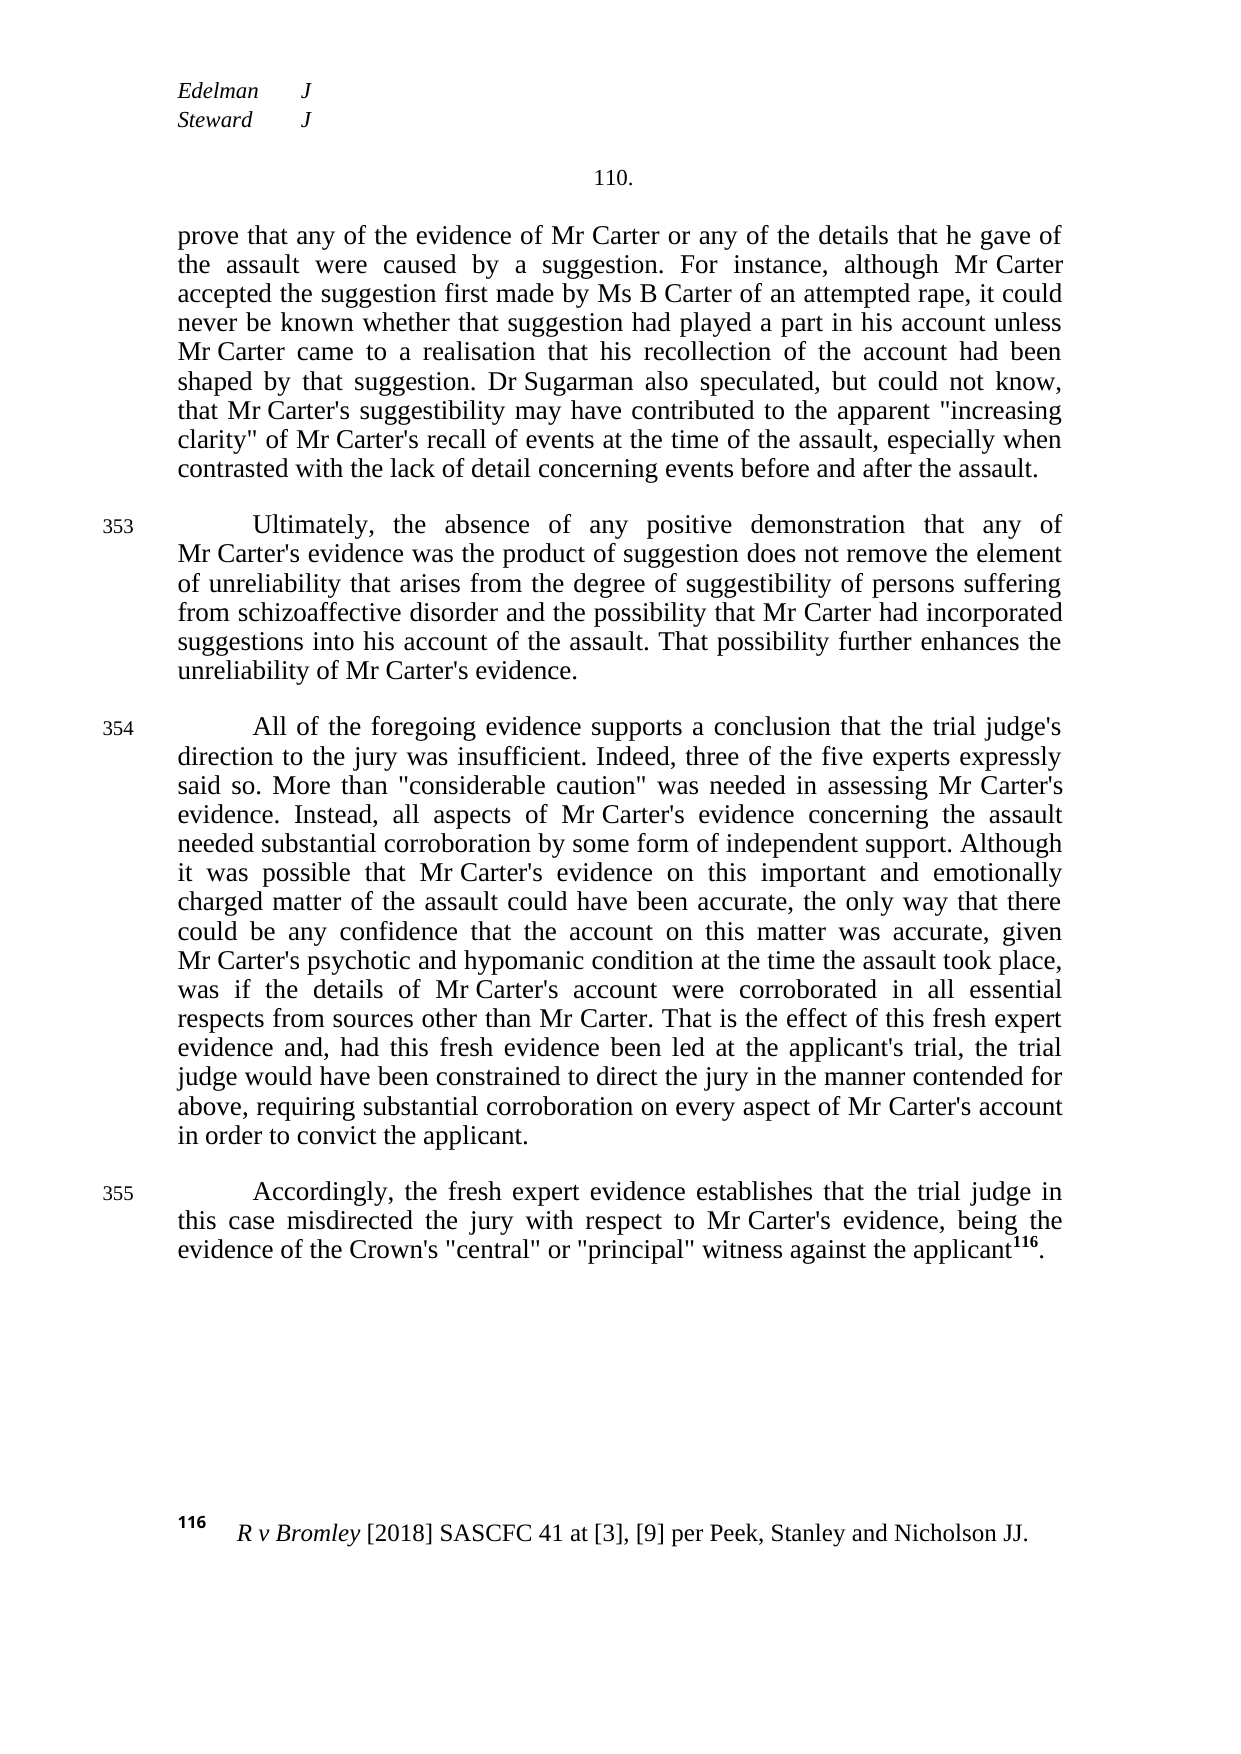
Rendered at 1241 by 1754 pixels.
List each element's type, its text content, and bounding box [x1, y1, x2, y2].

list All of the foregoing evidence supports a conclusion that the trial judge's direction to the jury was insufficient. Indeed, three of the five experts expressly said so. More than "considerable caution" was needed in assessing Mr Carter's evidence. Instead, all aspects of Mr Carter's evidence concerning the assault needed substantial corroboration by some form of independent support. Although it was possible that Mr Carter's evidence on this important and emotionally charged matter of the assault could have been accurate, the only way that there could be any confidence that the account on this matter was accurate, given Mr Carter's psychotic and hypomanic condition at the time the assault took place, was if the details of Mr Carter's account were corroborated in all essential respects from sources other than Mr Carter. That is the effect of this fresh expert evidence and, had this fresh evidence been led at the applicant's trial, the trial judge would have been constrained to direct the jury in the manner contended for above, requiring substantial corroboration on every aspect of Mr Carter's account in order to convict the applicant. [102, 712, 1063, 1150]
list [102, 221, 1063, 483]
list Ultimately, the absence of any positive demonstration that any of Mr Carter's evidence was the product of suggestion does not remove the element of unreliability that arises from the degree of suggestibility of persons suffering from schizoaffective disorder and the possibility that Mr Carter had incorporated suggestions into his account of the assault. That possibility further enhances the unreliability of Mr Carter's evidence. [102, 510, 1063, 685]
list Accordingly, the fresh expert evidence establishes that the trial judge in this case misdirected the jury with respect to Mr Carter's evidence, being the evidence of the Crown's "central" or "principal" witness against the applicant. [102, 1177, 1063, 1264]
